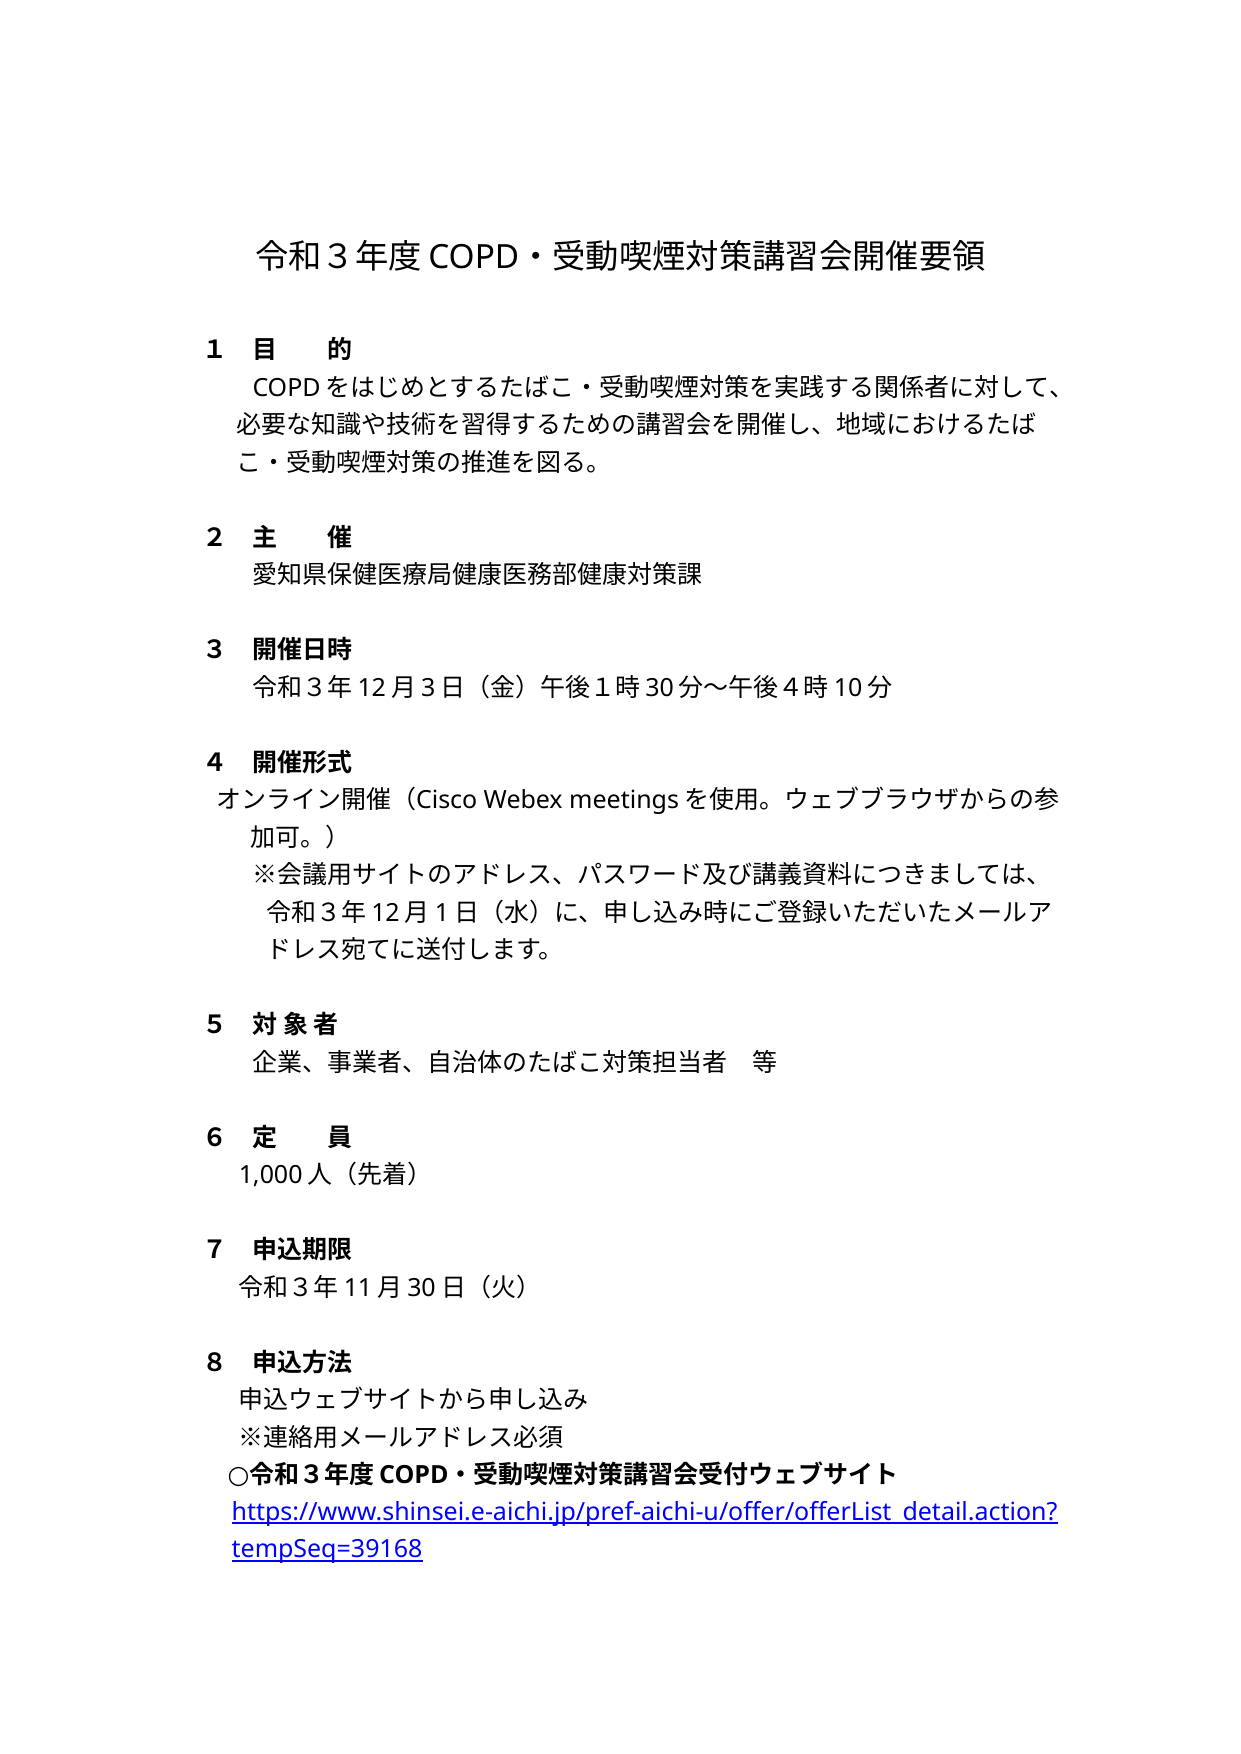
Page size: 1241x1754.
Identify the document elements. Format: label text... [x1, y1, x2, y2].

text ７ 申込期限 [177, 1229, 1063, 1267]
text ６ 定 員 [177, 1117, 1063, 1154]
text ４ 開催形式 [177, 742, 1063, 779]
text 1,000人（先着） [177, 1154, 1063, 1192]
text ○令和３年度COPD・受動喫煙対策講習会受付ウェブサイト [177, 1454, 1063, 1492]
text 申込ウェブサイトから申し込み [177, 1379, 1063, 1417]
text ５ 対 象 者 [177, 1004, 1063, 1042]
text 愛知県保健医療局健康医務部健康対策課 [177, 554, 1063, 592]
text ※会議用サイトのアドレス、パスワード及び講義資料につきましては、令和３年12月1日（水）に、申し込み時にご登録いただいたメールアドレス宛てに送付します。 [177, 854, 1063, 967]
text ２ 主 催 [177, 517, 1063, 554]
text ８ 申込方法 [177, 1342, 1063, 1379]
text ※連絡用メールアドレス必須 [177, 1417, 1063, 1454]
text https://www.shinsei.e-aichi.jp/pref-aichi-u/offer/offerList_detail.action?tempSeq=39168 [231, 1492, 1063, 1567]
text １ 目 的 [177, 329, 1063, 367]
text オンライン開催（Cisco Webex meetingsを使用。ウェブブラウザからの参加可。） [177, 779, 1063, 854]
text 令和３年度COPD・受動喫煙対策講習会開催要領 [177, 217, 1063, 292]
text 令和３年12月3日（金）午後１時30分～午後４時10分 [177, 667, 1063, 704]
text COPDをはじめとするたばこ・受動喫煙対策を実践する関係者に対して、必要な知識や技術を習得するための講習会を開催し、地域におけるたばこ・受動喫煙対策の推進を図る。 [177, 367, 1063, 479]
text ３ 開催日時 [177, 629, 1063, 667]
text 令和３年11月30日（火） [177, 1267, 1063, 1304]
text 企業、事業者、自治体のたばこ対策担当者 等 [177, 1042, 1063, 1079]
